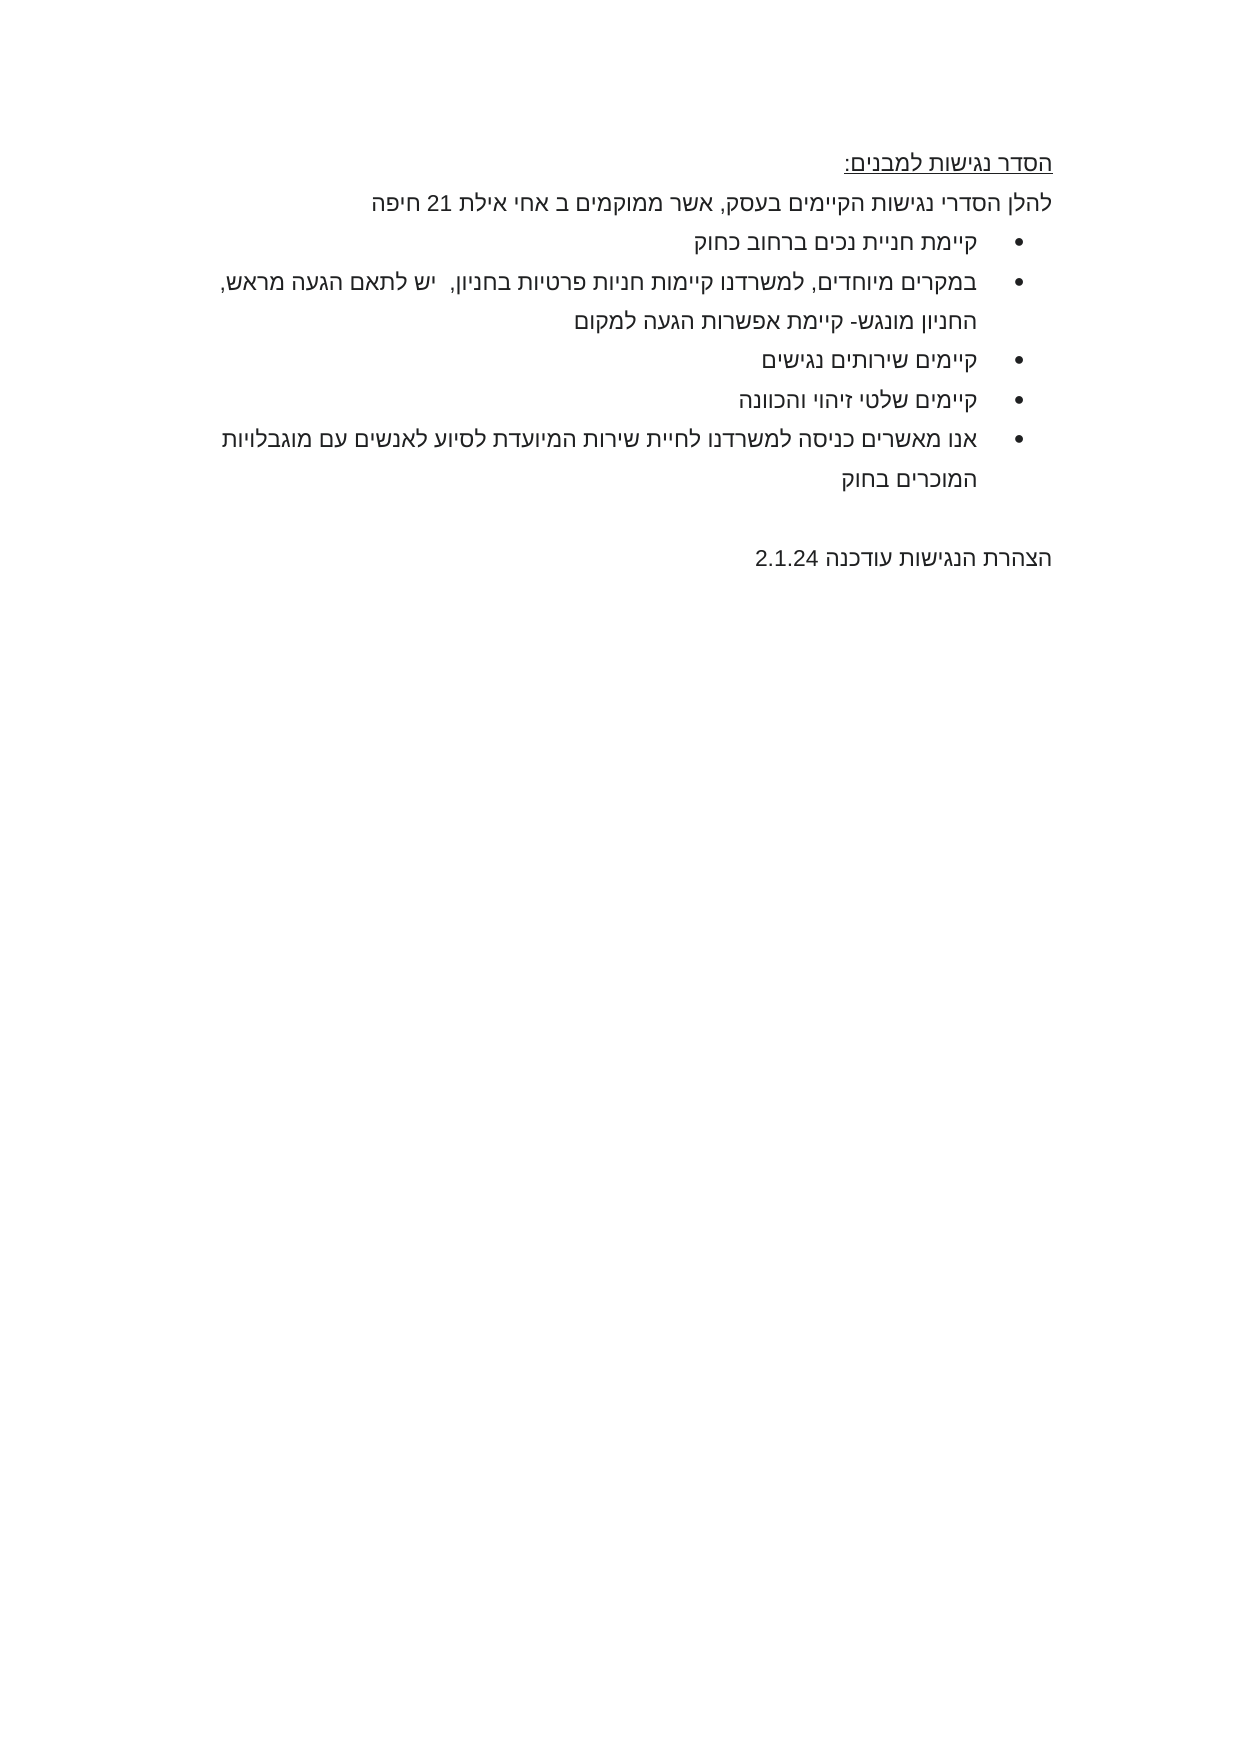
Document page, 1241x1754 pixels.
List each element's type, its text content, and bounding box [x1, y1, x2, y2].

list אנו מאשרים כניסה למשרדנו לחיית שירות המיועדת לסיוע לאנשים עם מוגבלויות המוכרים בחוק [187, 426, 1015, 492]
list קיימת חניית נכים ברחוב כחוק [187, 229, 1015, 255]
list קיימים שלטי זיהוי והכוונה [187, 387, 1015, 413]
text הצהרת הנגישות עודכנה 2.1.24 [187, 545, 1053, 571]
list קיימים שירותים נגישים [187, 347, 1015, 374]
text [187, 150, 1053, 216]
list במקרים מיוחדים, למשרדנו קיימות חניות פרטיות בחניון, יש לתאם הגעה מראש, החניון מונגש- קיימת אפשרות הגעה למקום [187, 268, 1015, 334]
